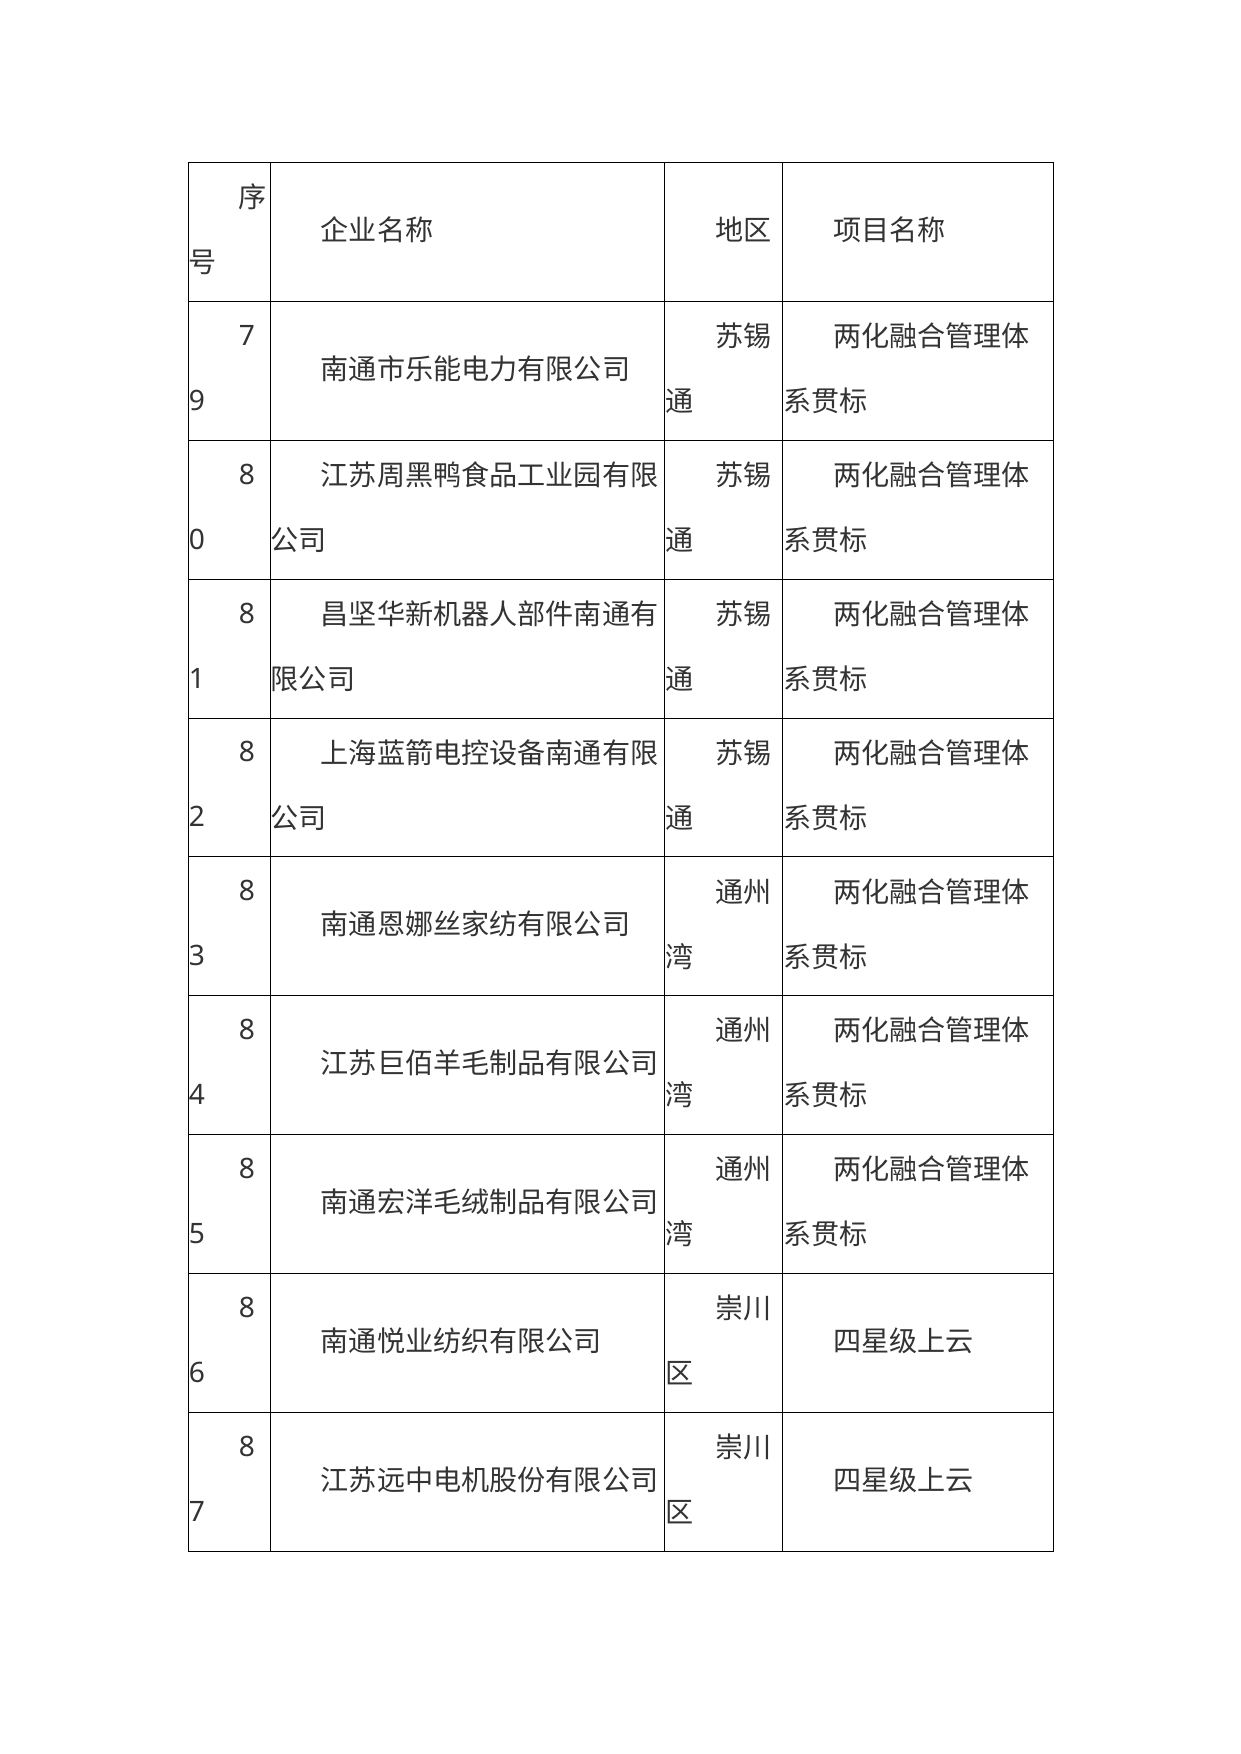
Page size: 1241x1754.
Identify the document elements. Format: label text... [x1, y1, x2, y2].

table_cell 上海蓝箭电控设备南通有限公司 [271, 719, 664, 856]
table_cell 两化融合管理体系贯标 [783, 857, 1053, 995]
table_cell 昌坚华新机器人部件南通有限公司 [271, 580, 664, 717]
table_cell 崇川区 [665, 1413, 782, 1551]
table_cell 江苏周黑鸭食品工业园有限公司 [271, 441, 664, 578]
table_cell 85 [189, 1135, 270, 1273]
table_cell 苏锡通 [665, 302, 782, 440]
table_cell 南通恩娜丝家纺有限公司 [271, 857, 664, 995]
table_cell 崇川区 [665, 1274, 782, 1412]
table_cell 南通宏洋毛绒制品有限公司 [271, 1135, 664, 1273]
table_cell 两化融合管理体系贯标 [783, 719, 1053, 856]
table_cell 两化融合管理体系贯标 [783, 580, 1053, 717]
table_cell 两化融合管理体系贯标 [783, 996, 1053, 1134]
table_cell 两化融合管理体系贯标 [783, 302, 1053, 440]
table_cell 86 [189, 1274, 270, 1412]
table_cell 80 [189, 441, 270, 578]
table_cell 江苏远中电机股份有限公司 [271, 1413, 664, 1551]
table_cell 苏锡通 [665, 441, 782, 578]
table_cell 84 [189, 996, 270, 1134]
table_cell 87 [189, 1413, 270, 1551]
table_cell 通州湾 [665, 1135, 782, 1273]
table_header 项目名称 [783, 163, 1053, 301]
table_cell 79 [189, 302, 270, 440]
table_cell 江苏巨佰羊毛制品有限公司 [271, 996, 664, 1134]
table_cell 通州湾 [665, 857, 782, 995]
table_cell 四星级上云 [783, 1274, 1053, 1412]
table_cell 通州湾 [665, 996, 782, 1134]
table_cell 苏锡通 [665, 580, 782, 717]
table_cell 83 [189, 857, 270, 995]
table_header 序号 [189, 163, 270, 301]
table_cell 两化融合管理体系贯标 [783, 441, 1053, 578]
table_cell 南通市乐能电力有限公司 [271, 302, 664, 440]
table_cell 四星级上云 [783, 1413, 1053, 1551]
table_cell 82 [189, 719, 270, 856]
table_cell 南通悦业纺织有限公司 [271, 1274, 664, 1412]
table_cell 两化融合管理体系贯标 [783, 1135, 1053, 1273]
table_cell 苏锡通 [665, 719, 782, 856]
table_cell 81 [189, 580, 270, 717]
table_header 地区 [665, 163, 782, 301]
table_header 企业名称 [271, 163, 664, 301]
